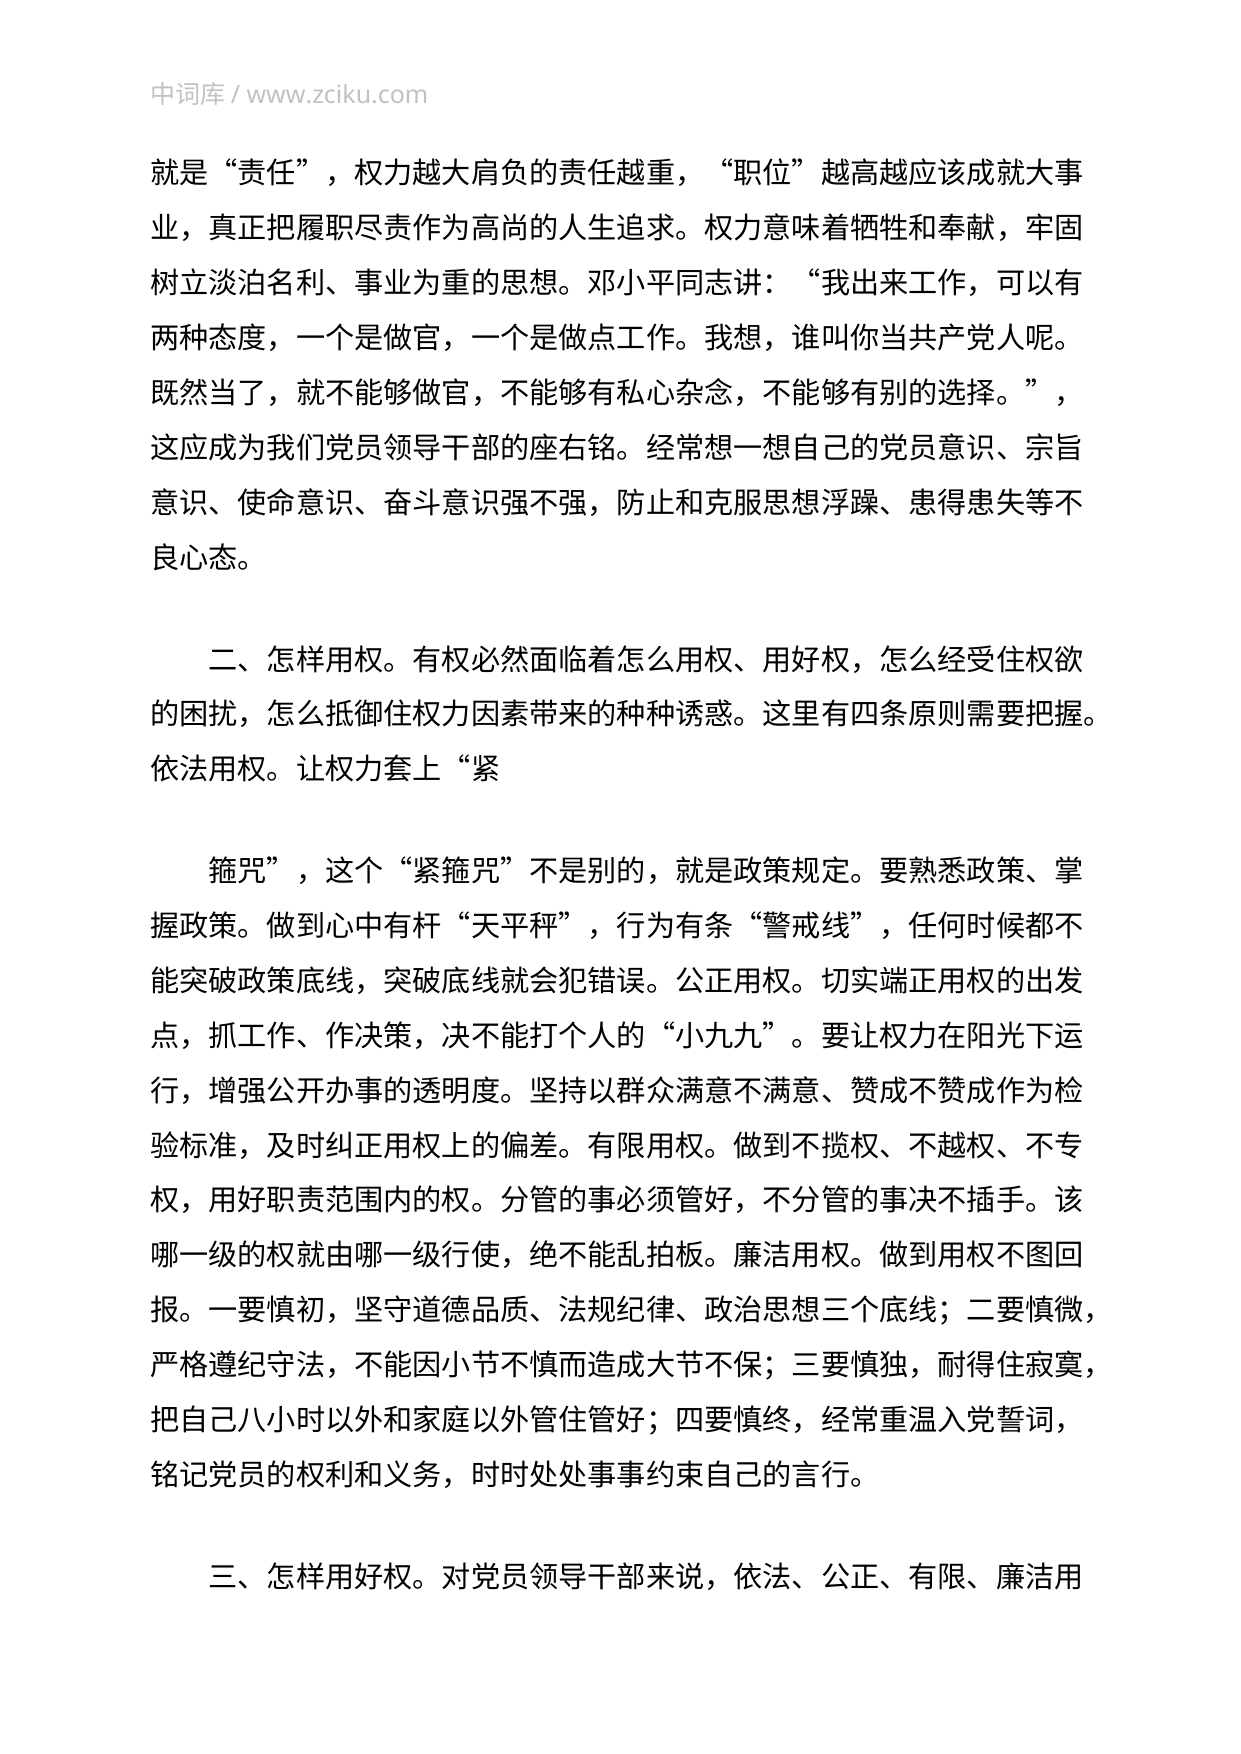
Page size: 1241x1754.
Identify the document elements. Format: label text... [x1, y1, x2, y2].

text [150, 1553, 1090, 1596]
text 二、怎样用权。有权必然面临着怎么用权、用好权，怎么经受住权欲的困扰，怎么抵御住权力因素带来的种种诱惑。这里有四条原则需要把握。依法用权。让权力套上“紧 [150, 636, 1090, 788]
text 箍咒”，这个“紧箍咒”不是别的，就是政策规定。要熟悉政策、掌握政策。做到心中有杆“天平秤”，行为有条“警戒线”，任何时候都不能突破政策底线，突破底线就会犯错误。公正用权。切实端正用权的出发点，抓工作、作决策，决不能打个人的“小九九”。要让权力在阳光下运行，增强公开办事的透明度。坚持以群众满意不满意、赞成不赞成作为检验标准，及时纠正用权上的偏差。有限用权。做到不揽权、不越权、不专权，用好职责范围内的权。分管的事必须管好，不分管的事决不插手。该哪一级的权就由哪一级行使，绝不能乱拍板。廉洁用权。做到用权不图回报。一要慎初，坚守道德品质、法规纪律、政治思想三个底线；二要慎微，严格遵纪守法，不能因小节不慎而造成大节不保；三要慎独，耐得住寂寞，把自己八小时以外和家庭以外管住管好；四要慎终，经常重温入党誓词，铭记党员的权利和义务，时时处处事事约束自己的言行。 [150, 848, 1090, 1494]
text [150, 150, 1090, 577]
